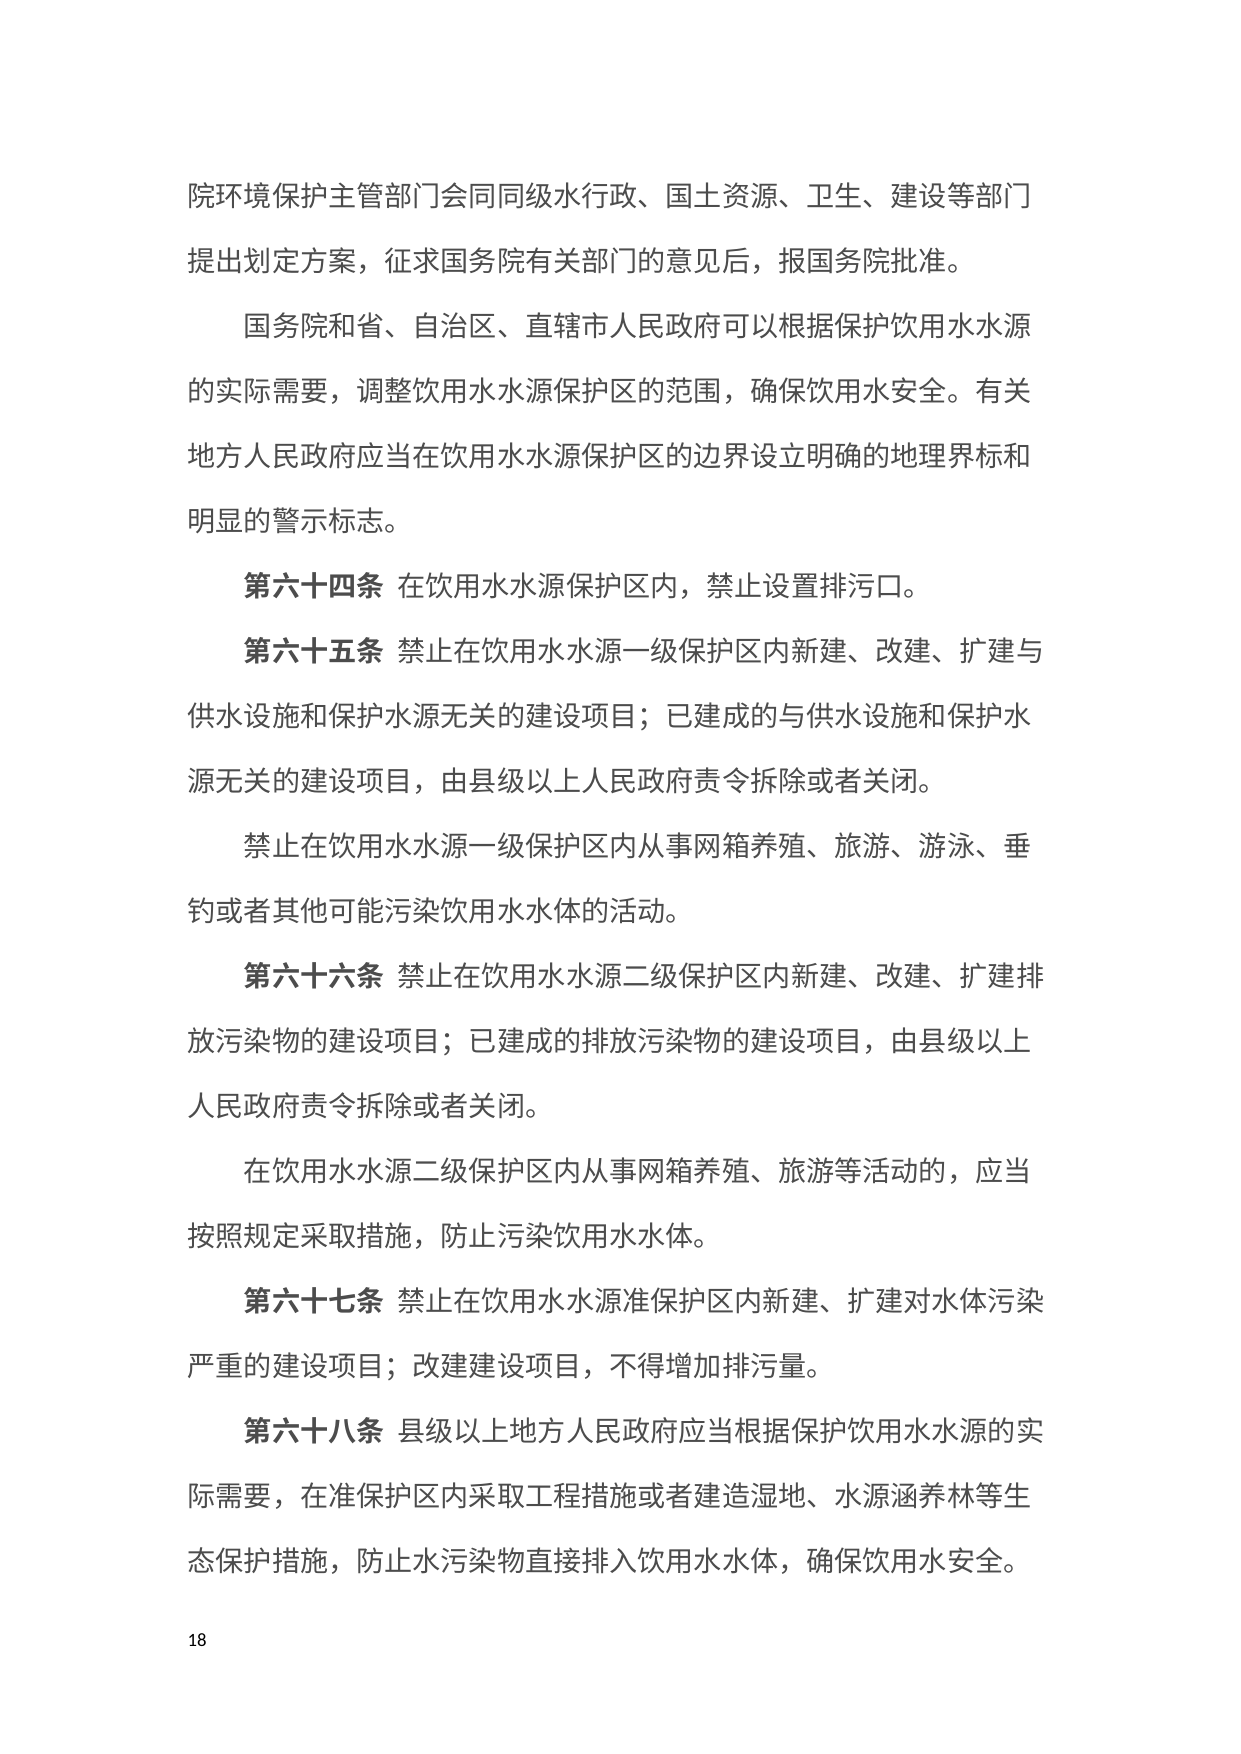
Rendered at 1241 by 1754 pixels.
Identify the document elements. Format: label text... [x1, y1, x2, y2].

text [187, 162, 1053, 292]
text 禁止在饮用水水源一级保护区内从事网箱养殖、旅游、游泳、垂钓或者其他可能污染饮用水水体的活动。 [187, 812, 1053, 942]
text 第六十六条 禁止在饮用水水源二级保护区内新建、改建、扩建排放污染物的建设项目；已建成的排放污染物的建设项目，由县级以上人民政府责令拆除或者关闭。 [187, 942, 1053, 1137]
text 第六十七条 禁止在饮用水水源准保护区内新建、扩建对水体污染严重的建设项目；改建建设项目，不得增加排污量。 [187, 1267, 1053, 1397]
text 第六十八条 县级以上地方人民政府应当根据保护饮用水水源的实际需要，在准保护区内采取工程措施或者建造湿地、水源涵养林等生态保护措施，防止水污染物直接排入饮用水水体，确保饮用水安全。 [187, 1397, 1053, 1592]
text 第六十五条 禁止在饮用水水源一级保护区内新建、改建、扩建与供水设施和保护水源无关的建设项目；已建成的与供水设施和保护水源无关的建设项目，由县级以上人民政府责令拆除或者关闭。 [187, 617, 1053, 812]
text 国务院和省、自治区、直辖市人民政府可以根据保护饮用水水源的实际需要，调整饮用水水源保护区的范围，确保饮用水安全。有关地方人民政府应当在饮用水水源保护区的边界设立明确的地理界标和明显的警示标志。 [187, 292, 1053, 552]
text 在饮用水水源二级保护区内从事网箱养殖、旅游等活动的，应当按照规定采取措施，防止污染饮用水水体。 [187, 1137, 1053, 1267]
text 第六十四条 在饮用水水源保护区内，禁止设置排污口。 [187, 552, 1053, 617]
